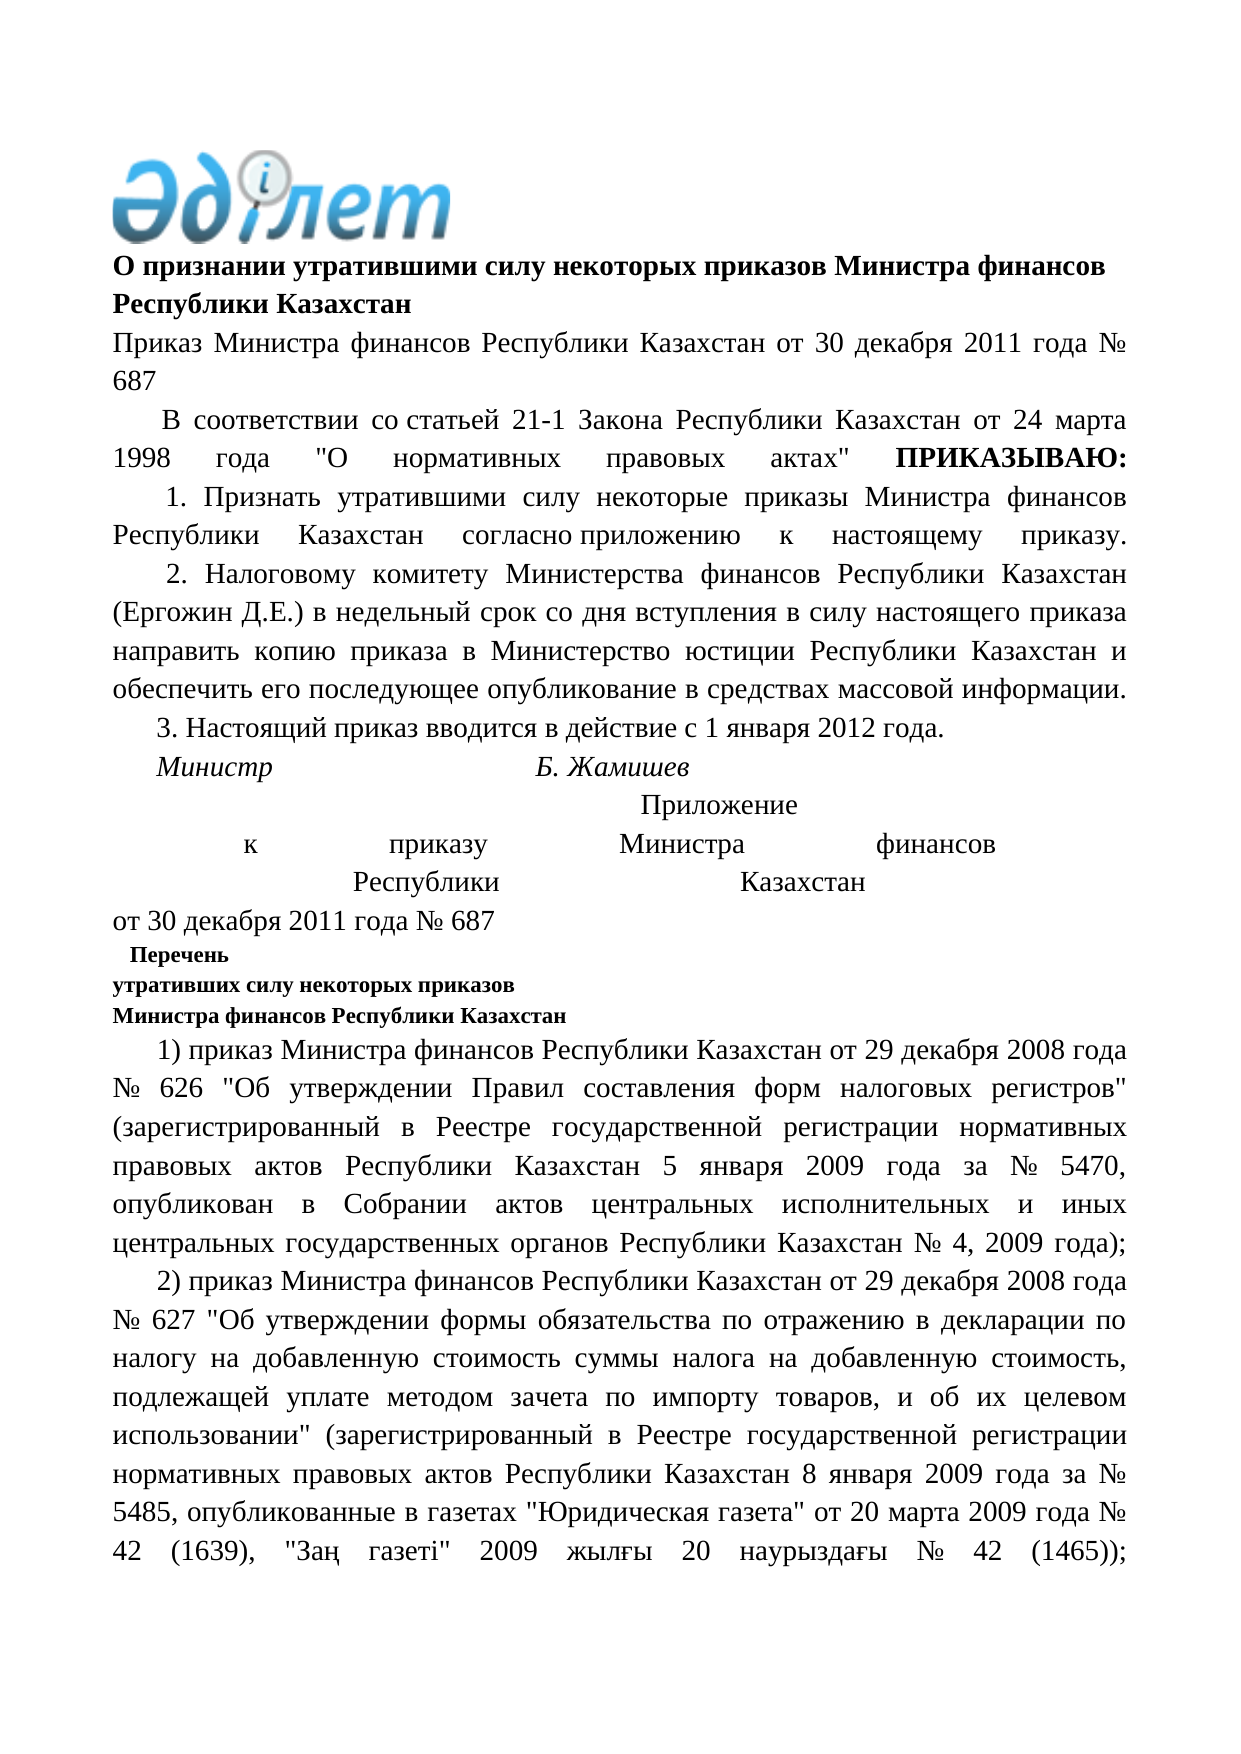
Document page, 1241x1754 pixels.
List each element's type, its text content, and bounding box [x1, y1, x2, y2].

text Министр Б. Жамишев [112, 749, 1128, 782]
text Перечень утративших силу некоторых приказов Министра финансов Республики Казахстан [112, 941, 1128, 1028]
text Приказ Министра финансов Республики Казахстан от 30 декабря 2011 года № 687 [112, 325, 1128, 397]
picture [112, 150, 451, 244]
text О признании утратившими силу некоторых приказов Министра финансов Республики Казахстан [112, 248, 1128, 320]
text В соответствии со статьей 21-1 Закона Республики Казахстан от 24 марта 1998 года "О нормативных правовых актах" ПРИКАЗЫВАЮ: 1. Признать утратившими силу некоторые приказы Министра финансов Республики Казахстан согласно приложению к настоящему приказу. 2. Налоговому комитету Министерства финансов Республики Казахстан (Ергожин Д.Е.) в недельный срок со дня вступления в силу настоящего приказа направить копию приказа в Министерство юстиции Республики Казахстан и обеспечить его последующее опубликование в средствах массовой информации. 3. Настоящий приказ вводится в действие с 1 января 2012 года. [112, 402, 1128, 744]
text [112, 1032, 1128, 1567]
text Приложение к приказу Министра финансов Республики Казахстан от 30 декабря 2011 года № 687 [112, 787, 1128, 936]
